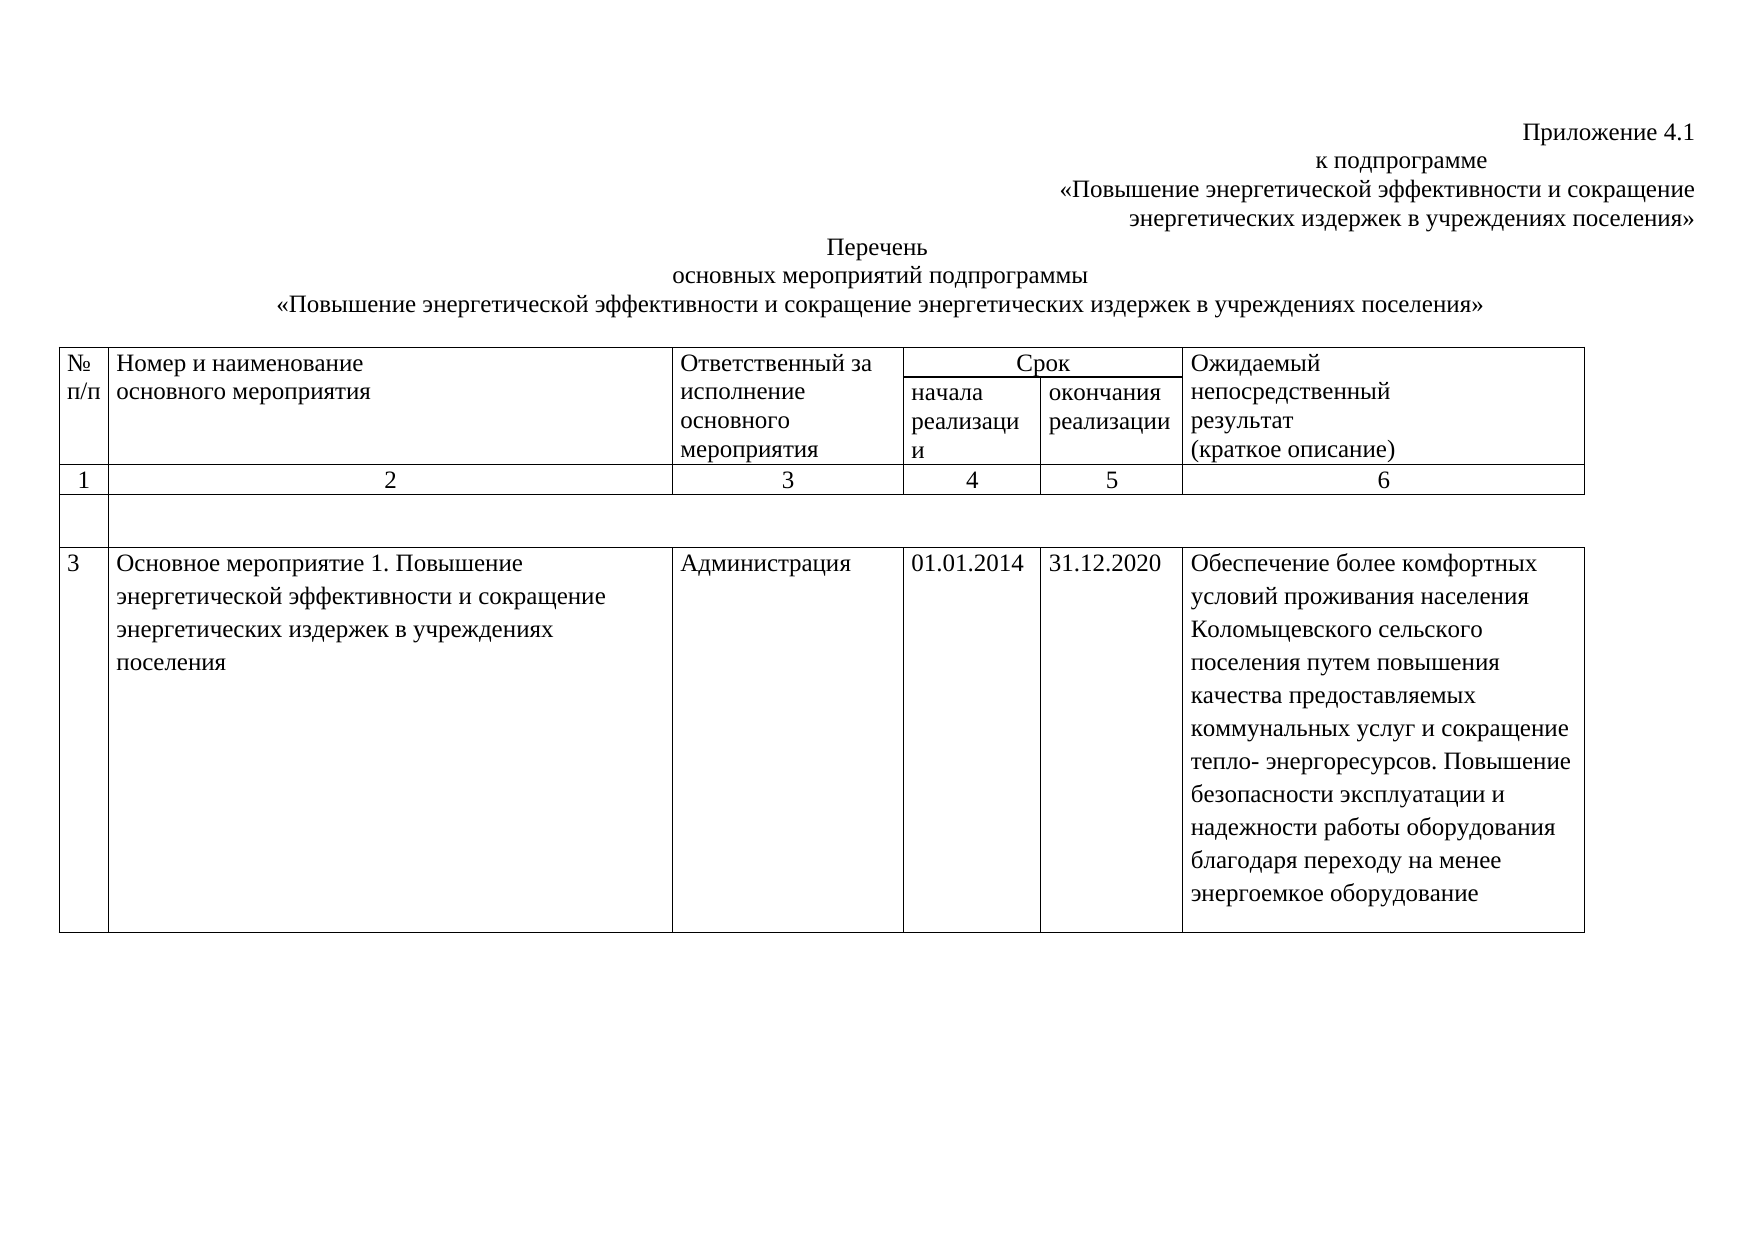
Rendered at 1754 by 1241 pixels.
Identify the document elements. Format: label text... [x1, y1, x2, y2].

table_cell 6 [1183, 465, 1584, 493]
table_cell 1 [60, 465, 108, 493]
table_header Ответственный за исполнение основного мероприятия [673, 348, 903, 464]
table_cell 5 [1041, 465, 1182, 493]
table_cell Администрация [673, 548, 903, 932]
table_cell 31.12.2020 [1041, 548, 1182, 932]
table_cell 01.01.2014 [904, 548, 1040, 932]
table_cell 4 [904, 465, 1040, 493]
text «Повышение энергетической эффективности и сокращение [59, 174, 1695, 203]
table_cell окончания реализации [1041, 378, 1182, 464]
table_cell Основное мероприятие 1. Повышение энергетической эффективности и сокращение энергетических издержек в учреждениях поселения [109, 548, 672, 932]
text к подпрограмме [59, 145, 1695, 174]
table_header Ожидаемый непосредственный результат (краткое описание) [1183, 348, 1584, 464]
table_header № п/п [60, 348, 108, 464]
text «Повышение энергетической эффективности и сокращение энергетических издержек в учреждениях поселения» [59, 289, 1695, 318]
text энергетических издержек в учреждениях поселения» [59, 203, 1695, 232]
table_header Номер и наименование основного мероприятия [109, 348, 672, 464]
table_cell [60, 495, 108, 547]
table_cell Обеспечение более комфортных условий проживания населения Коломыцевского сельского поселения путем повышения качества предоставляемых коммунальных услуг и сокращение тепло- энергоресурсов. Повышение безопасности эксплуатации и надежности работы оборудования благодаря переходу на менее энергоемкое оборудование [1183, 548, 1584, 932]
text Перечень [59, 232, 1695, 260]
table_cell 3 [60, 548, 108, 932]
table_cell 3 [673, 465, 903, 493]
table_cell 2 [109, 465, 672, 493]
text основных мероприятий подпрограммы [59, 260, 1695, 289]
table_cell начала реализации [904, 378, 1040, 464]
text Приложение 4.1 [59, 117, 1695, 145]
table_header Срок [904, 348, 1182, 376]
